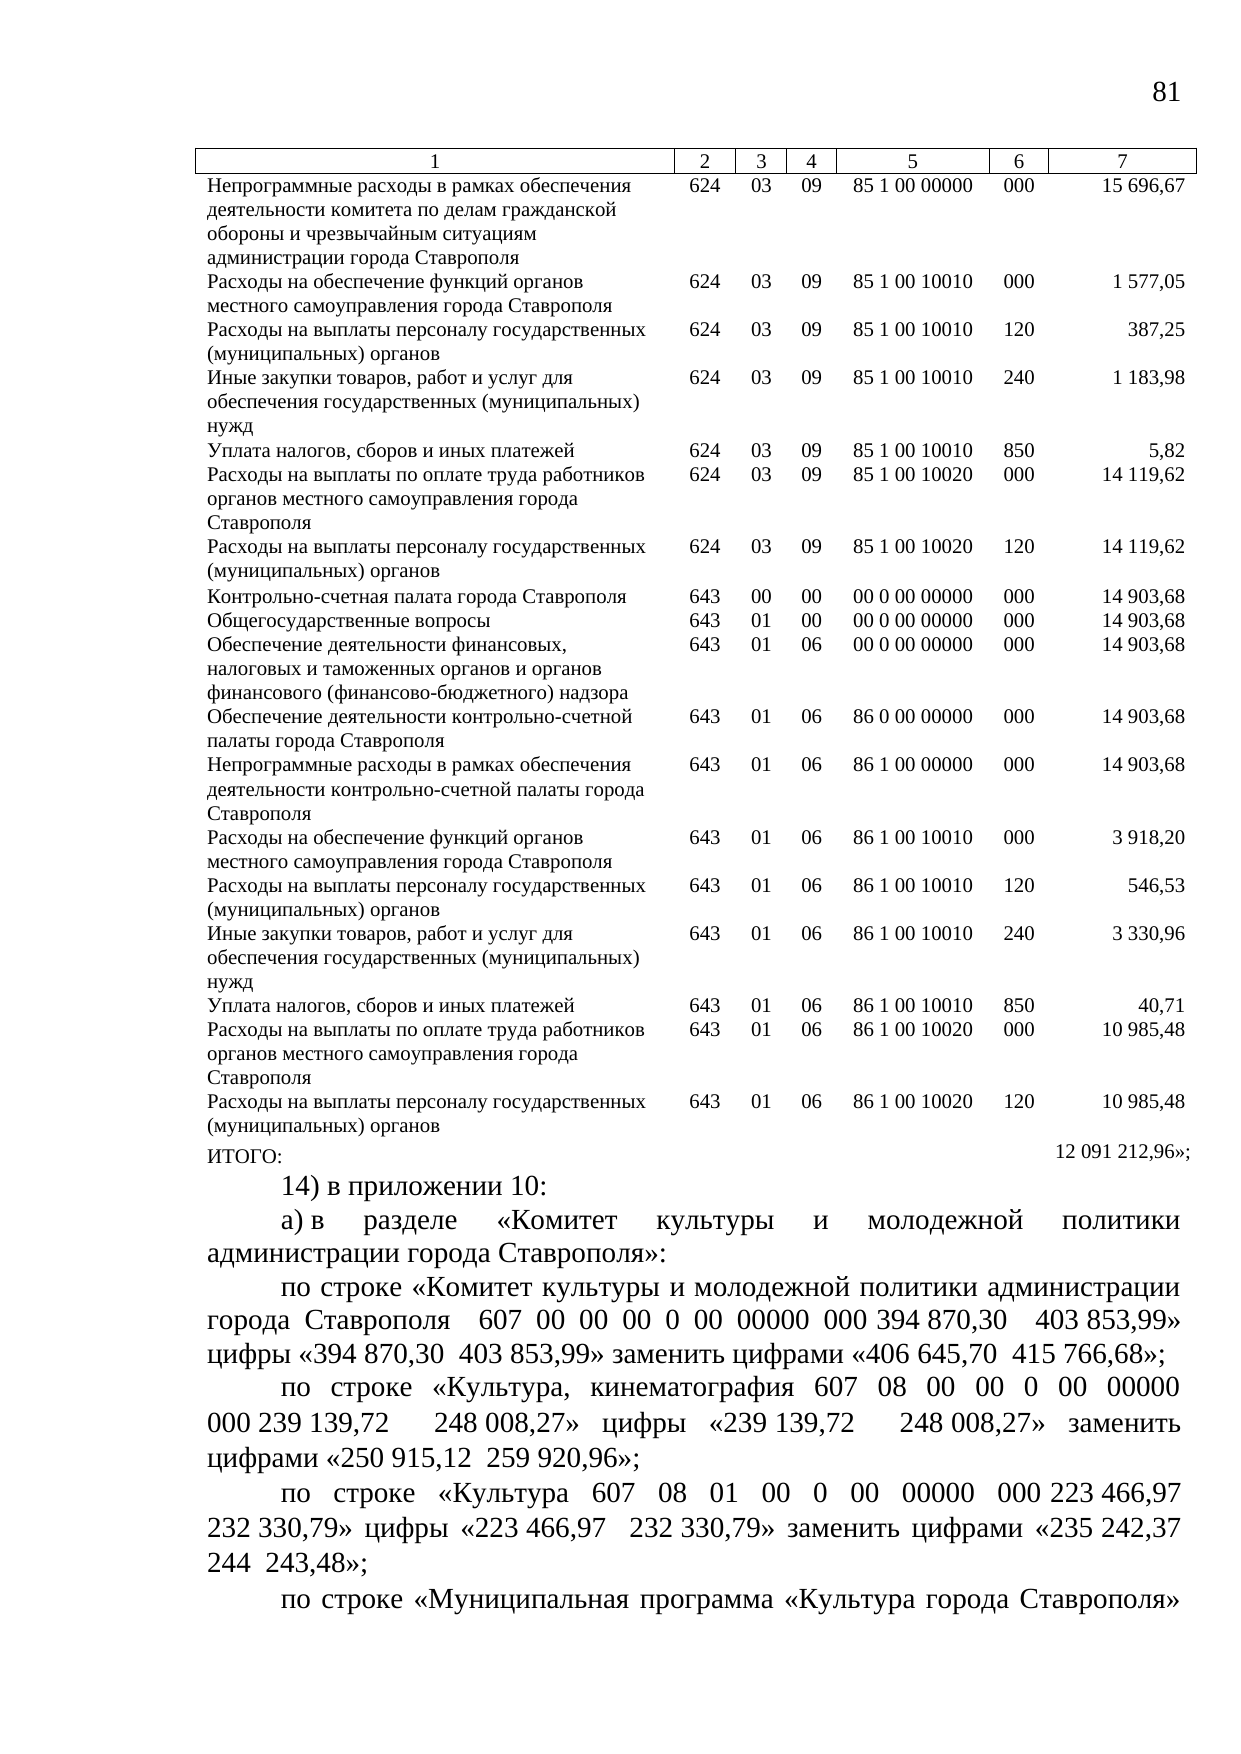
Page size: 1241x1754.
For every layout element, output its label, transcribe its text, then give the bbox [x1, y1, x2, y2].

text 14) в приложении 10: [207, 1168, 1181, 1202]
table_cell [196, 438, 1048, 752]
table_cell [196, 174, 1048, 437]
text по строке «Культура 607 08 01 00 0 00 00000 000 223 466,97 232 330,79» цифры «223 466,97 232 330,79» заменить цифрами «235 242,37 244 243,48»; [207, 1475, 1181, 1579]
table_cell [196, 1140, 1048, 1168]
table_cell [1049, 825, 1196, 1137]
table_header 1 [196, 149, 674, 173]
table_header 3 [736, 149, 786, 173]
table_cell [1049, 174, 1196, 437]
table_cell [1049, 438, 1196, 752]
text по строке «Комитет культуры и молодежной политики администрации города Ставрополя 607 00 00 00 0 00 00000 000 394 870,30 403 853,99» цифры «394 870,30 403 853,99» заменить цифрами «406 645,70 415 766,68»; [207, 1269, 1181, 1369]
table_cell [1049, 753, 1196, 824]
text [207, 1581, 1181, 1614]
table_header 5 [837, 149, 989, 173]
table_header 6 [990, 149, 1048, 173]
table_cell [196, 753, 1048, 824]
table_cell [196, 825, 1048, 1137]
text по строке «Культура, кинематография 607 08 00 00 0 00 00000 000 239 139,72 248 008,27» цифры «239 139,72 248 008,27» заменить цифрами «250 915,12 259 920,96»; [207, 1369, 1181, 1473]
table_header 4 [787, 149, 836, 173]
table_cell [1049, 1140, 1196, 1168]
table_header 7 [1049, 149, 1196, 173]
table_header 2 [675, 149, 735, 173]
text а) в разделе «Комитет культуры и молодежной политики администрации города Ставрополя»: [207, 1202, 1181, 1269]
